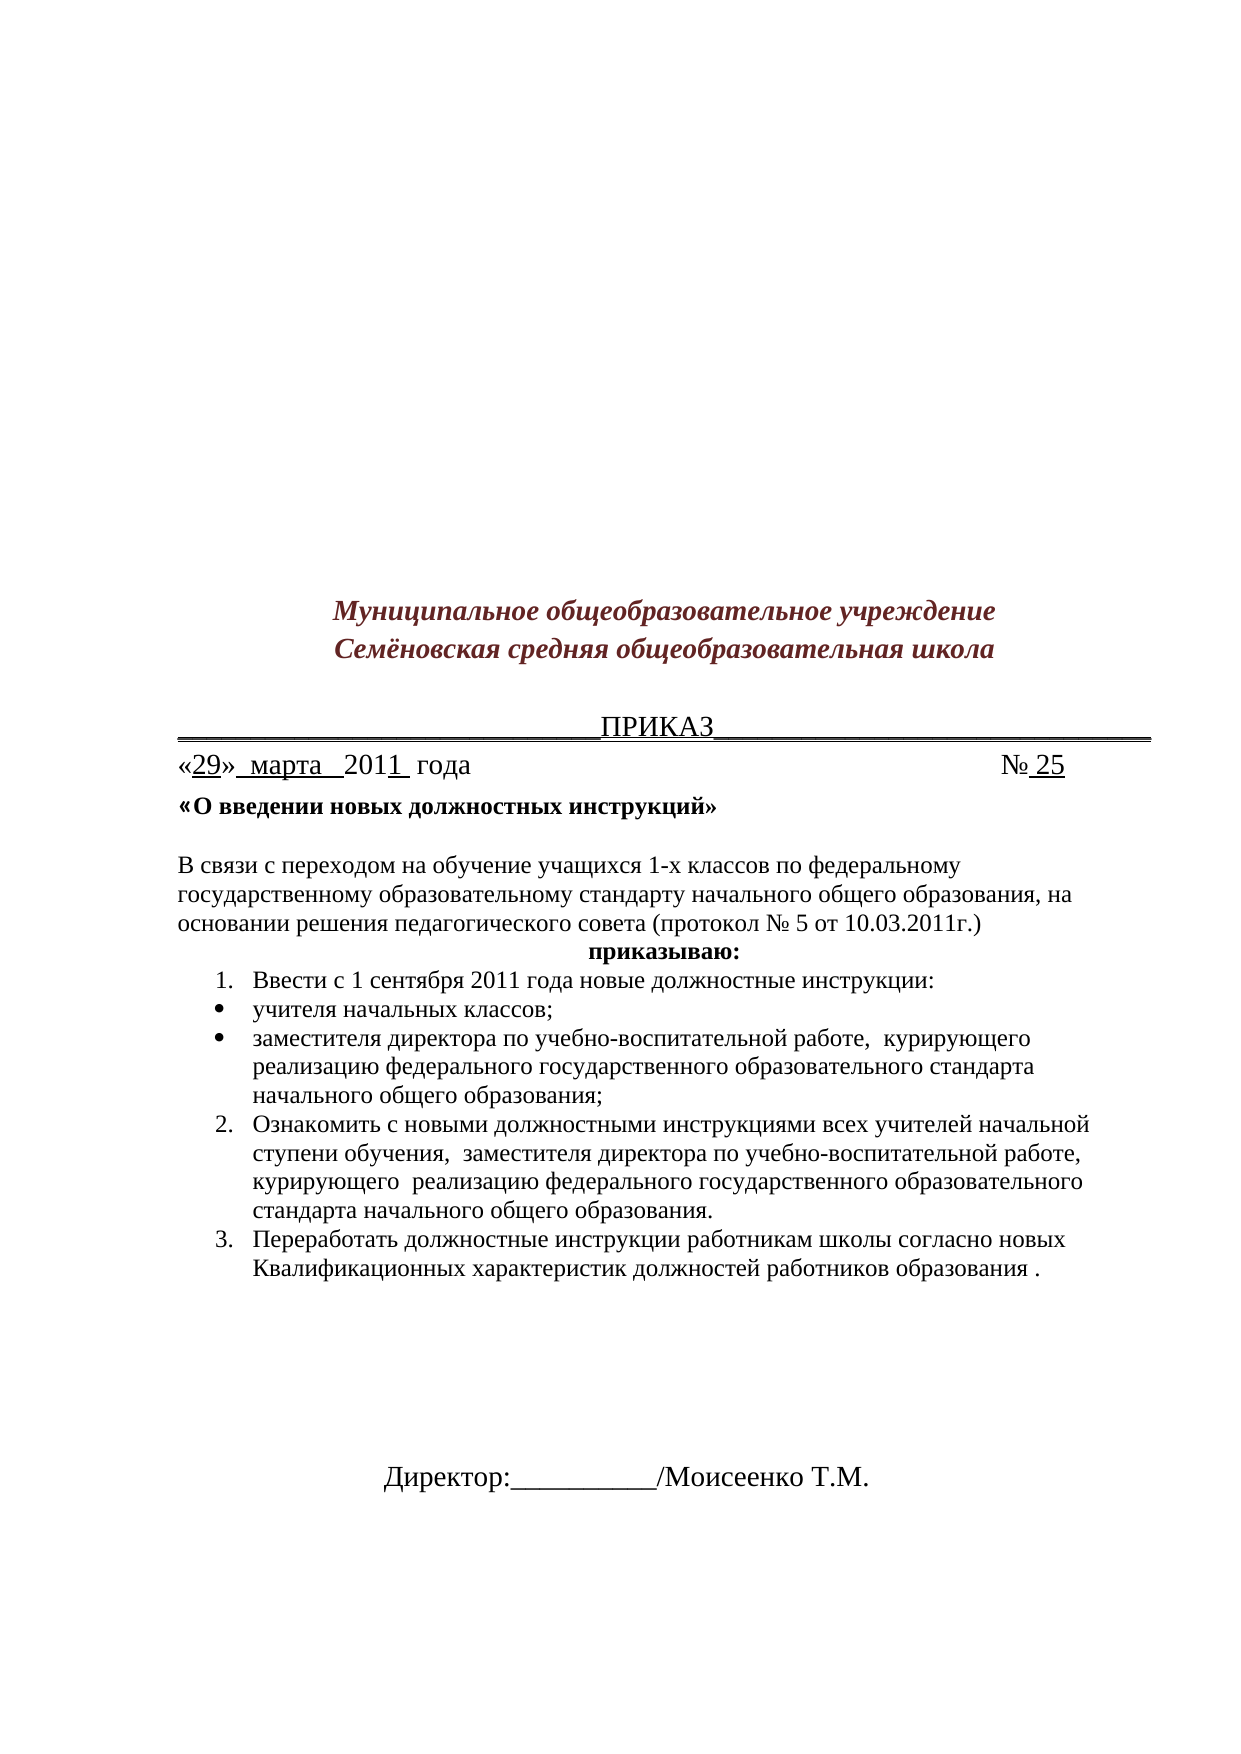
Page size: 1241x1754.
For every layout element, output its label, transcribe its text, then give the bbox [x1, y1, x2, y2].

title приказываю: [177, 936, 1152, 965]
text _____________________________ПРИКАЗ______________________________ [177, 709, 1152, 742]
title Ознакомить с новыми должностными инструкциями всех учителей начальной ступени обучения, заместителя директора по учебно-воспитательной работе, курирующего реализацию федерального государственного образовательного стандарта начального общего образования. [215, 1109, 1152, 1224]
text Муниципальное общеобразовательное учреждение [177, 593, 1152, 627]
text «29» марта 2011 года № 25 [177, 747, 1152, 781]
title заместителя директора по учебно-воспитательной работе, курирующего реализацию федерального государственного образовательного стандарта начального общего образования; [215, 1023, 1152, 1109]
title Ввести с 1 сентября 2011 года новые должностные инструкции: [215, 965, 1152, 994]
text Директор:__________/Моисеенко Т.М. [177, 1459, 1152, 1493]
title Переработать должностные инструкции работникам школы согласно новых Квалификационных характеристик должностей работников образования . [215, 1224, 1152, 1281]
title «О введении новых должностных инструкций» [177, 786, 1152, 821]
title В связи с переходом на обучение учащихся 1-х классов по федеральному государственному образовательному стандарту начального общего образования, на основании решения педагогического совета (протокол № 5 от 10.03.2011г.) [177, 850, 1152, 936]
title учителя начальных классов; [215, 994, 1152, 1023]
text Семёновская средняя общеобразовательная школа [177, 632, 1152, 665]
